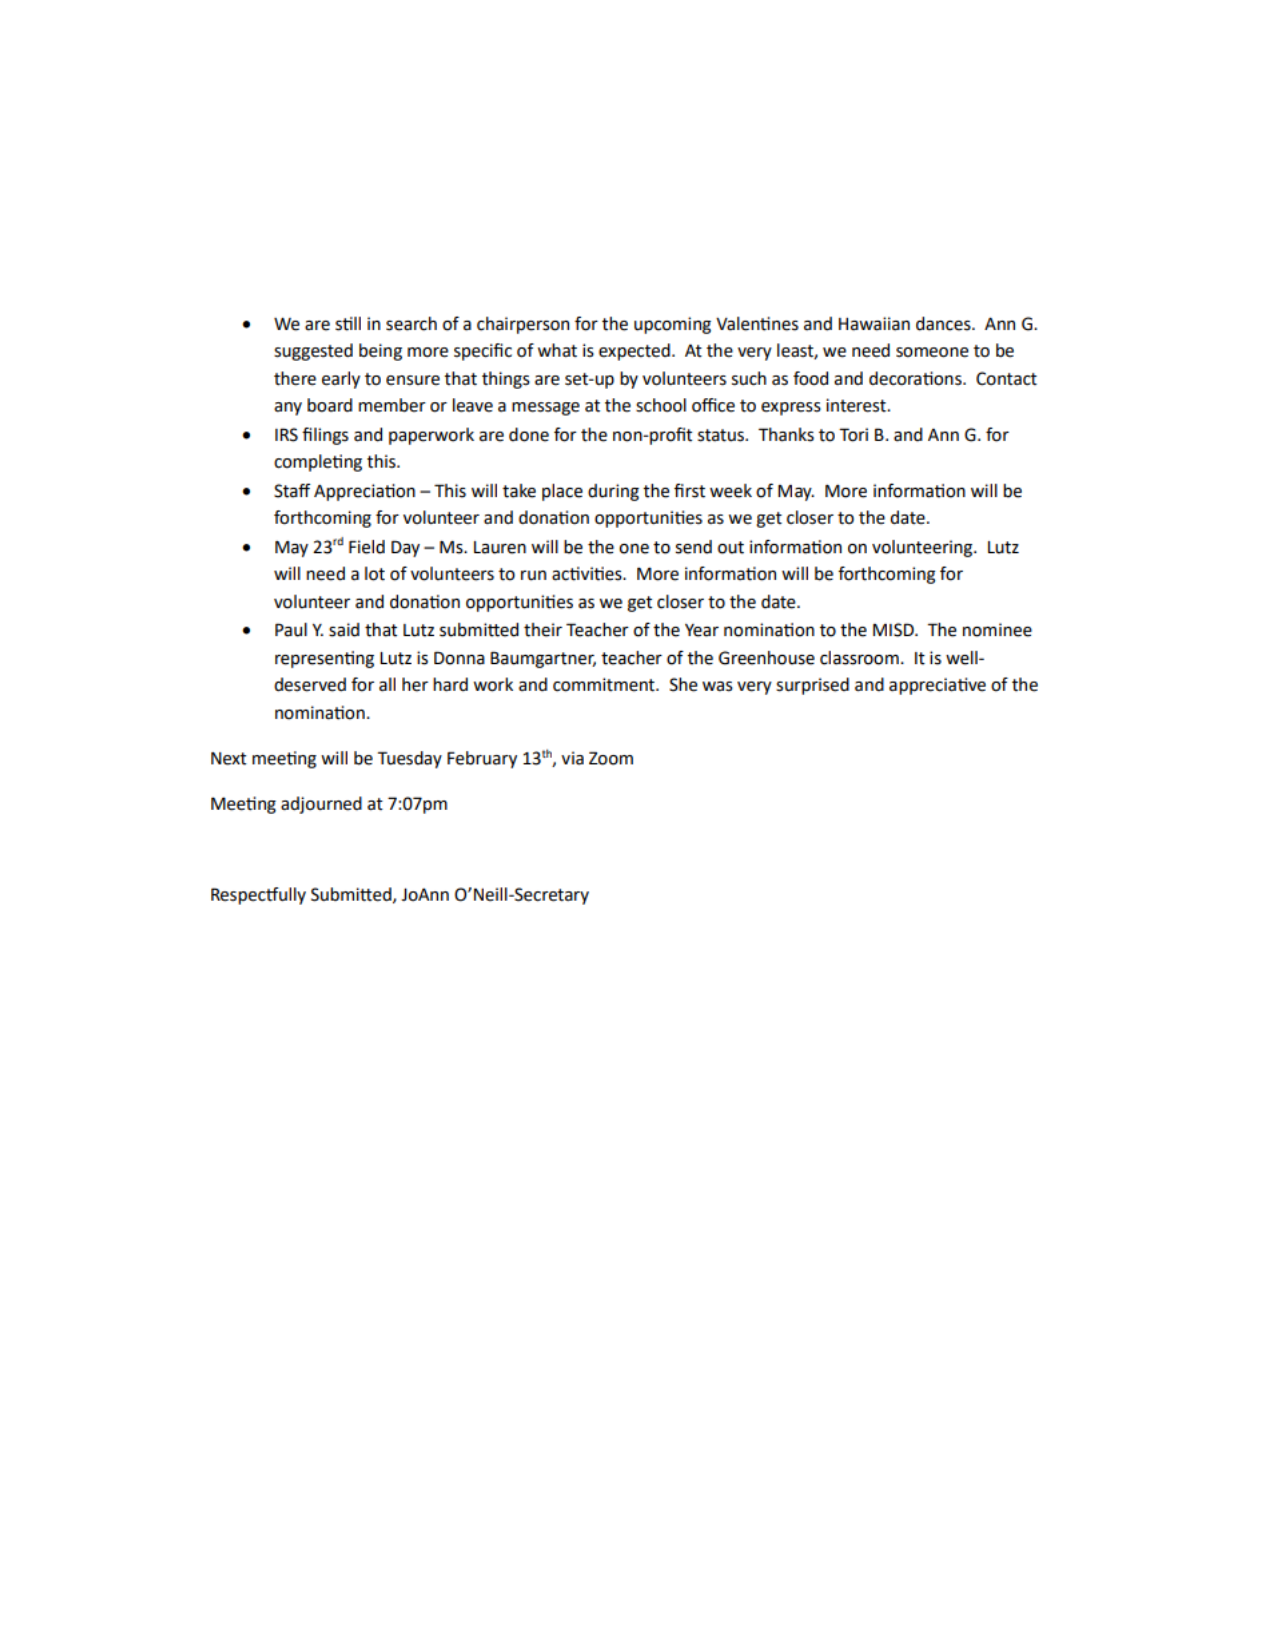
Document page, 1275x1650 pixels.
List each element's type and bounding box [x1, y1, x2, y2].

picture [150, 250, 1125, 941]
